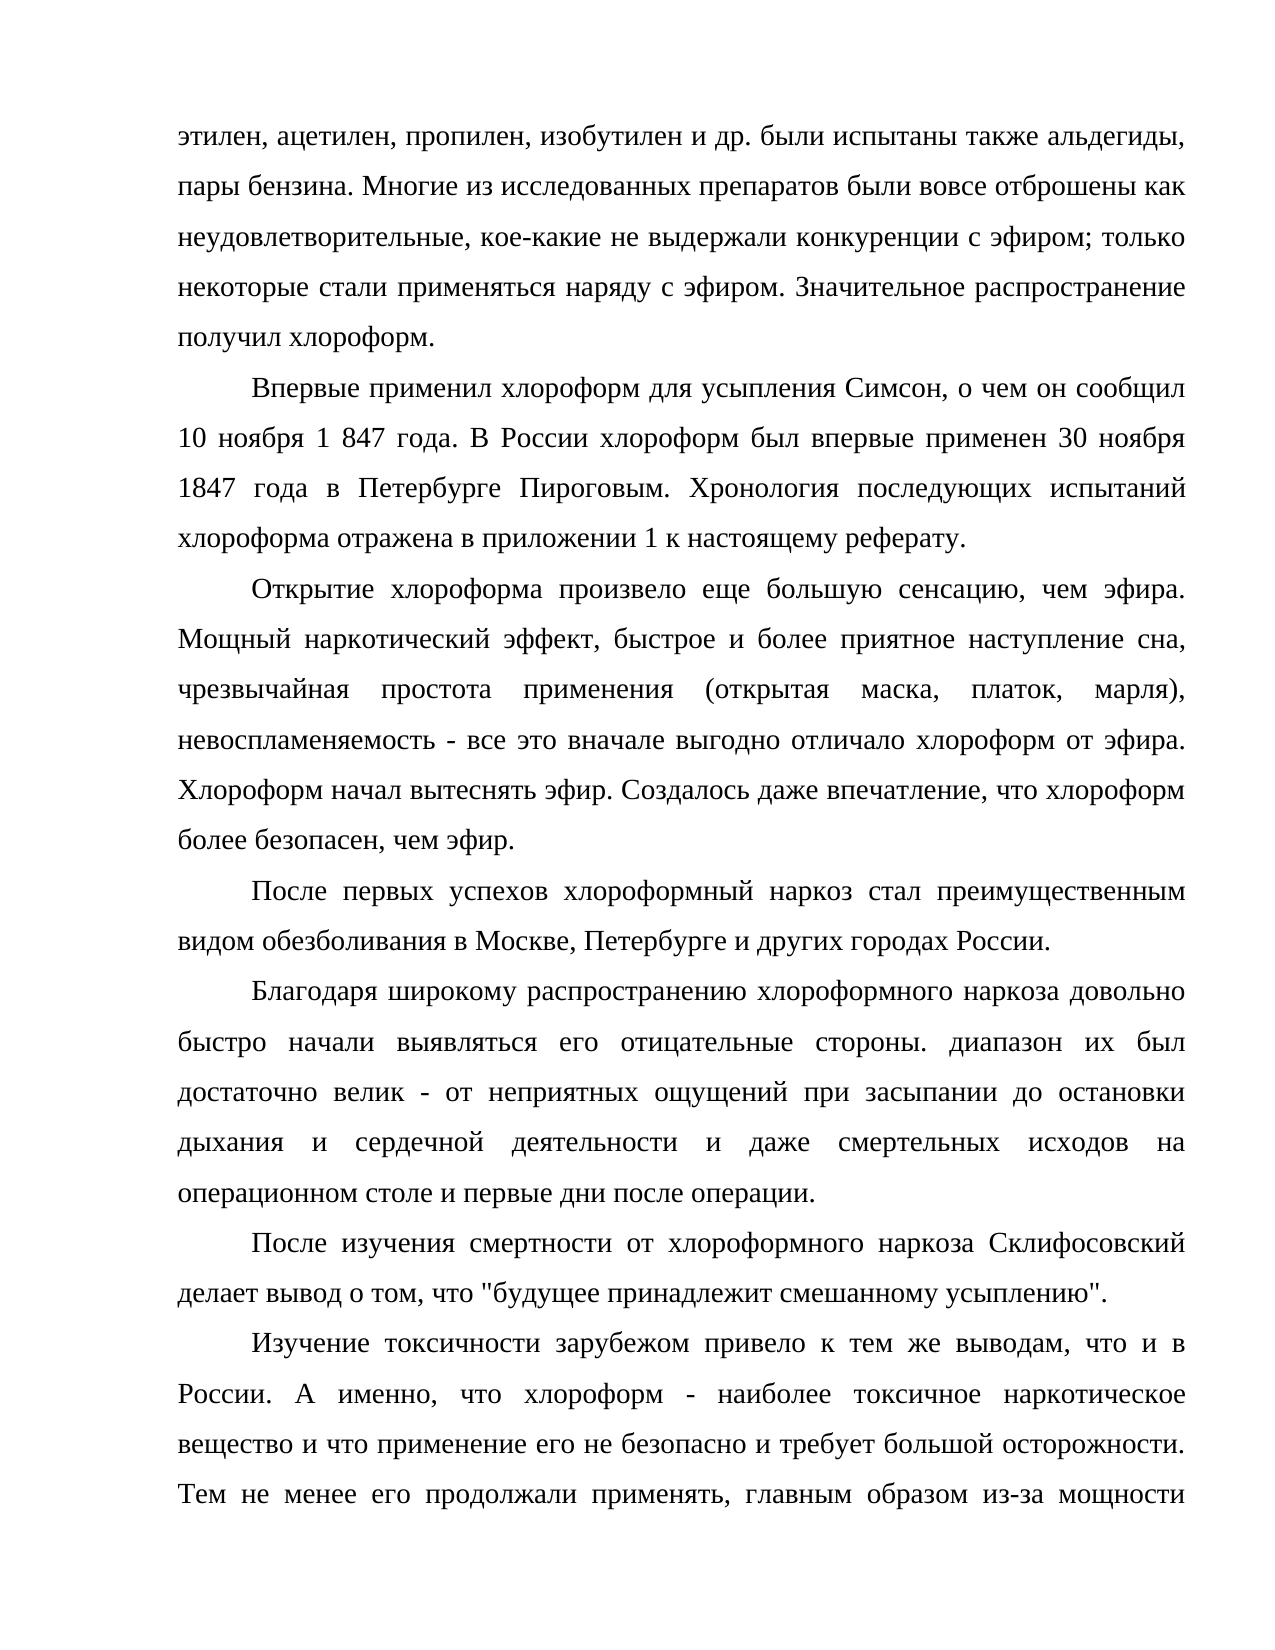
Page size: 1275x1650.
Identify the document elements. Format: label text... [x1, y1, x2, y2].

text Открытие хлороформа произвело еще большую сенсацию, чем эфира. Мощный наркотический эффект, быстрое и более приятное наступление сна, чрезвычайная простота применения (открытая маска, платок, марля), невоспламеняемость - все это вначале выгодно отличало хлороформ от эфира. Хлороформ начал вытеснять эфир. Создалось даже впечатление, что хлороформ более безопасен, чем эфир. [177, 571, 1186, 856]
text После изучения смертности от хлороформного наркоза Склифосовский делает вывод о том, что "будущее принадлежит смешанному усыплению". [177, 1225, 1186, 1309]
text Впервые применил хлороформ для усыпления Симсон, о чем он сообщил 10 ноября 1 847 года. В России хлороформ был впервые применен 30 ноября 1847 года в Петербурге Пироговым. Хронология последующих испытаний хлороформа отражена в приложении 1 к настоящему реферату. [177, 370, 1186, 554]
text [177, 1326, 1186, 1510]
text Благодаря широкому распространению хлороформного наркоза довольно быстро начали выявляться его отицательные стороны. диапазон их был достаточно велик - от неприятных ощущений при засыпании до остановки дыхания и сердечной деятельности и даже смертельных исходов на операционном столе и первые дни после операции. [177, 973, 1186, 1208]
text После первых успехов хлороформный наркоз стал преимущественным видом обезболивания в Москве, Петербурге и других городах России. [177, 873, 1186, 957]
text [177, 118, 1186, 353]
